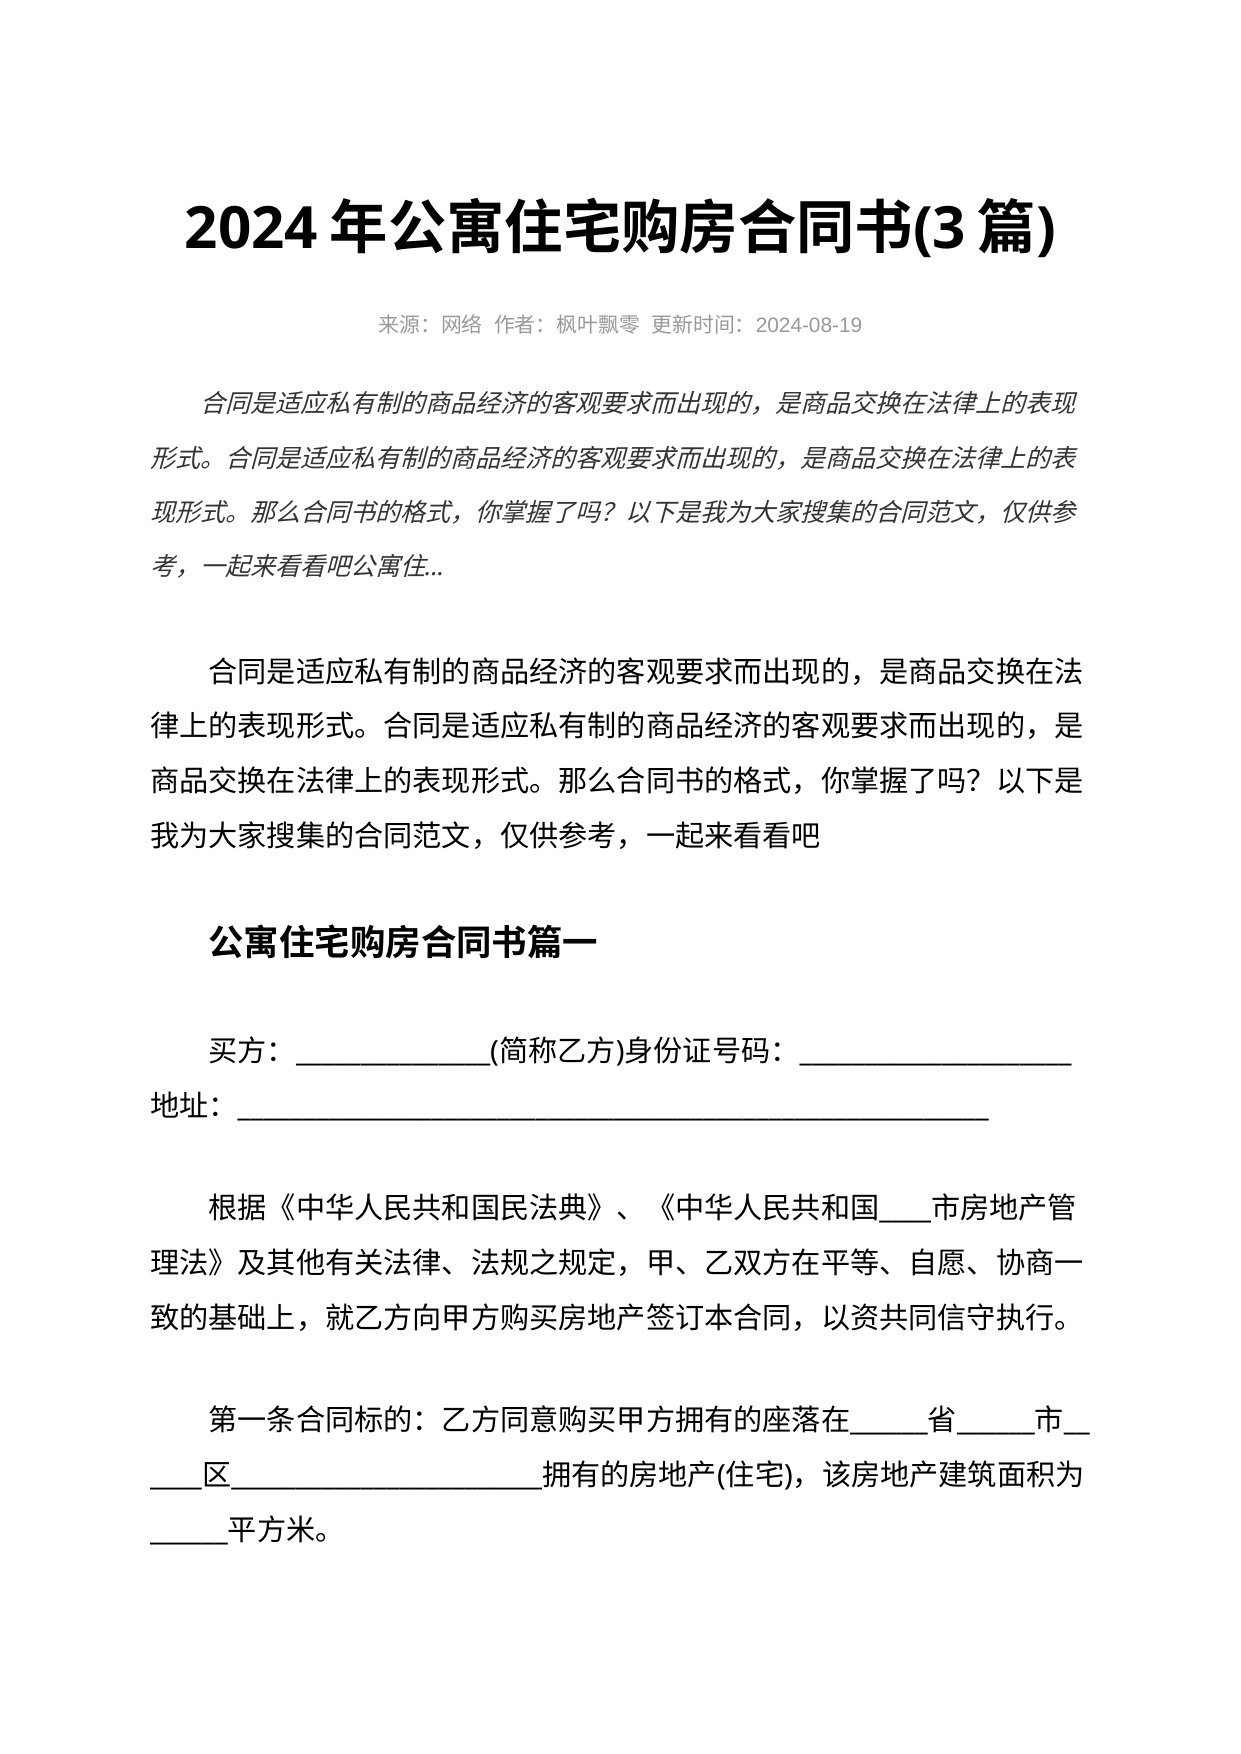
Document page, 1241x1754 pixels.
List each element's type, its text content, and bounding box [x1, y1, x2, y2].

text 来源：网络 作者：枫叶飘零 更新时间：2024-08-19 [150, 313, 1090, 337]
text 合同是适应私有制的商品经济的客观要求而出现的，是商品交换在法律上的表现形式。合同是适应私有制的商品经济的客观要求而出现的，是商品交换在法律上的表现形式。那么合同书的格式，你掌握了吗？以下是我为大家搜集的合同范文，仅供参考，一起来看看吧公寓住... [150, 384, 1090, 583]
text 合同是适应私有制的商品经济的客观要求而出现的，是商品交换在法律上的表现形式。合同是适应私有制的商品经济的客观要求而出现的，是商品交换在法律上的表现形式。那么合同书的格式，你掌握了吗？以下是我为大家搜集的合同范文，仅供参考，一起来看看吧 [150, 648, 1090, 855]
text 买方：_______________(简称乙方)身份证号码：_____________________地址：__________________________________________________________ [150, 1028, 1090, 1125]
text 根据《中华人民共和国民法典》、《中华人民共和国____市房地产管理法》及其他有关法律、法规之规定，甲、乙双方在平等、自愿、协商一致的基础上，就乙方向甲方购买房地产签订本合同，以资共同信守执行。 [150, 1185, 1090, 1337]
text 公寓住宅购房合同书篇一 [150, 914, 1090, 966]
text 第一条合同标的：乙方同意购买甲方拥有的座落在______省______市______区________________________拥有的房地产(住宅)，该房地产建筑面积为______平方米。 [150, 1397, 1090, 1549]
subtitle 2024年公寓住宅购房合同书(3篇) [150, 181, 1090, 266]
